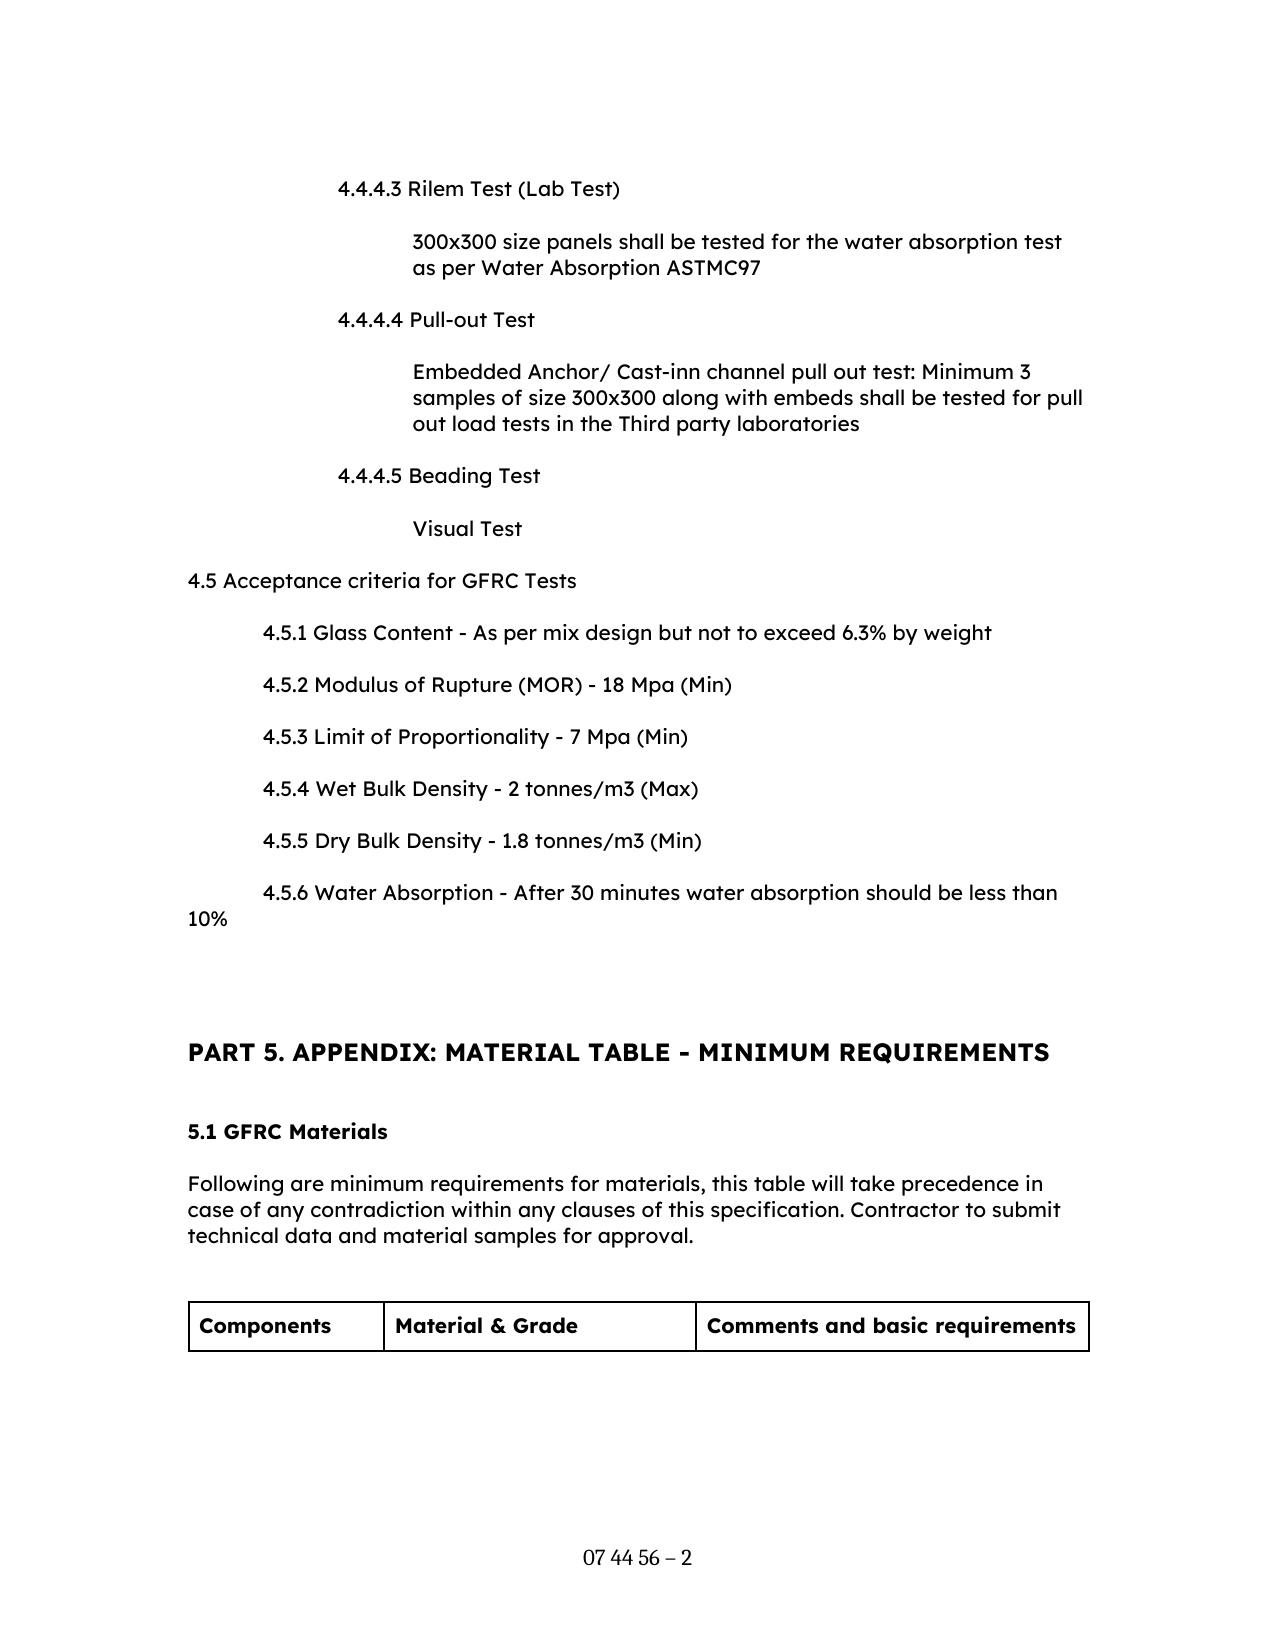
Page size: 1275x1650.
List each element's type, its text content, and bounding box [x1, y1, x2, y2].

text 4.5 Acceptance criteria for GFRC Tests [187, 567, 1087, 593]
text 4.5.6 Water Absorption - After 30 minutes water absorption should be less than 10% [187, 880, 1087, 932]
text Following are minimum requirements for materials, this table will take precedence in case of any contradiction within any clauses of this specification. Contractor to submit technical data and material samples for approval. [187, 1170, 1087, 1248]
table_header Material & Grade [385, 1303, 695, 1349]
text 4.5.2 Modulus of Rupture (MOR) - 18 Mpa (Min) [187, 671, 1087, 697]
text 4.5.5 Dry Bulk Density - 1.8 tonnes/m3 (Min) [187, 828, 1087, 854]
text Visual Test [412, 515, 1087, 541]
subtitle PART 5. APPENDIX: MATERIAL TABLE - MINIMUM REQUIREMENTS [187, 1036, 1087, 1067]
text 300x300 size panels shall be tested for the water absorption test as per Water Absorption ASTMC97 [412, 228, 1087, 281]
text 4.4.4.5 Beading Test [187, 463, 1087, 489]
text 4.4.4.4 Pull-out Test [187, 307, 1087, 333]
text 4.5.3 Limit of Proportionality - 7 Mpa (Min) [187, 723, 1087, 749]
text Embedded Anchor/ Cast-inn channel pull out test: Minimum 3 samples of size 300x300 along with embeds shall be tested for pull out load tests in the Third party laboratories [412, 359, 1087, 437]
text 4.5.4 Wet Bulk Density - 2 tonnes/m3 (Max) [187, 776, 1087, 802]
text 5.1 GFRC Materials [187, 1118, 1087, 1144]
table_header Comments and basic requirements [697, 1303, 1088, 1349]
text 4.4.4.3 Rilem Test (Lab Test) [187, 176, 1087, 228]
text 4.5.1 Glass Content - As per mix design but not to exceed 6.3% by weight [187, 619, 1087, 645]
table_header Components [190, 1303, 383, 1349]
